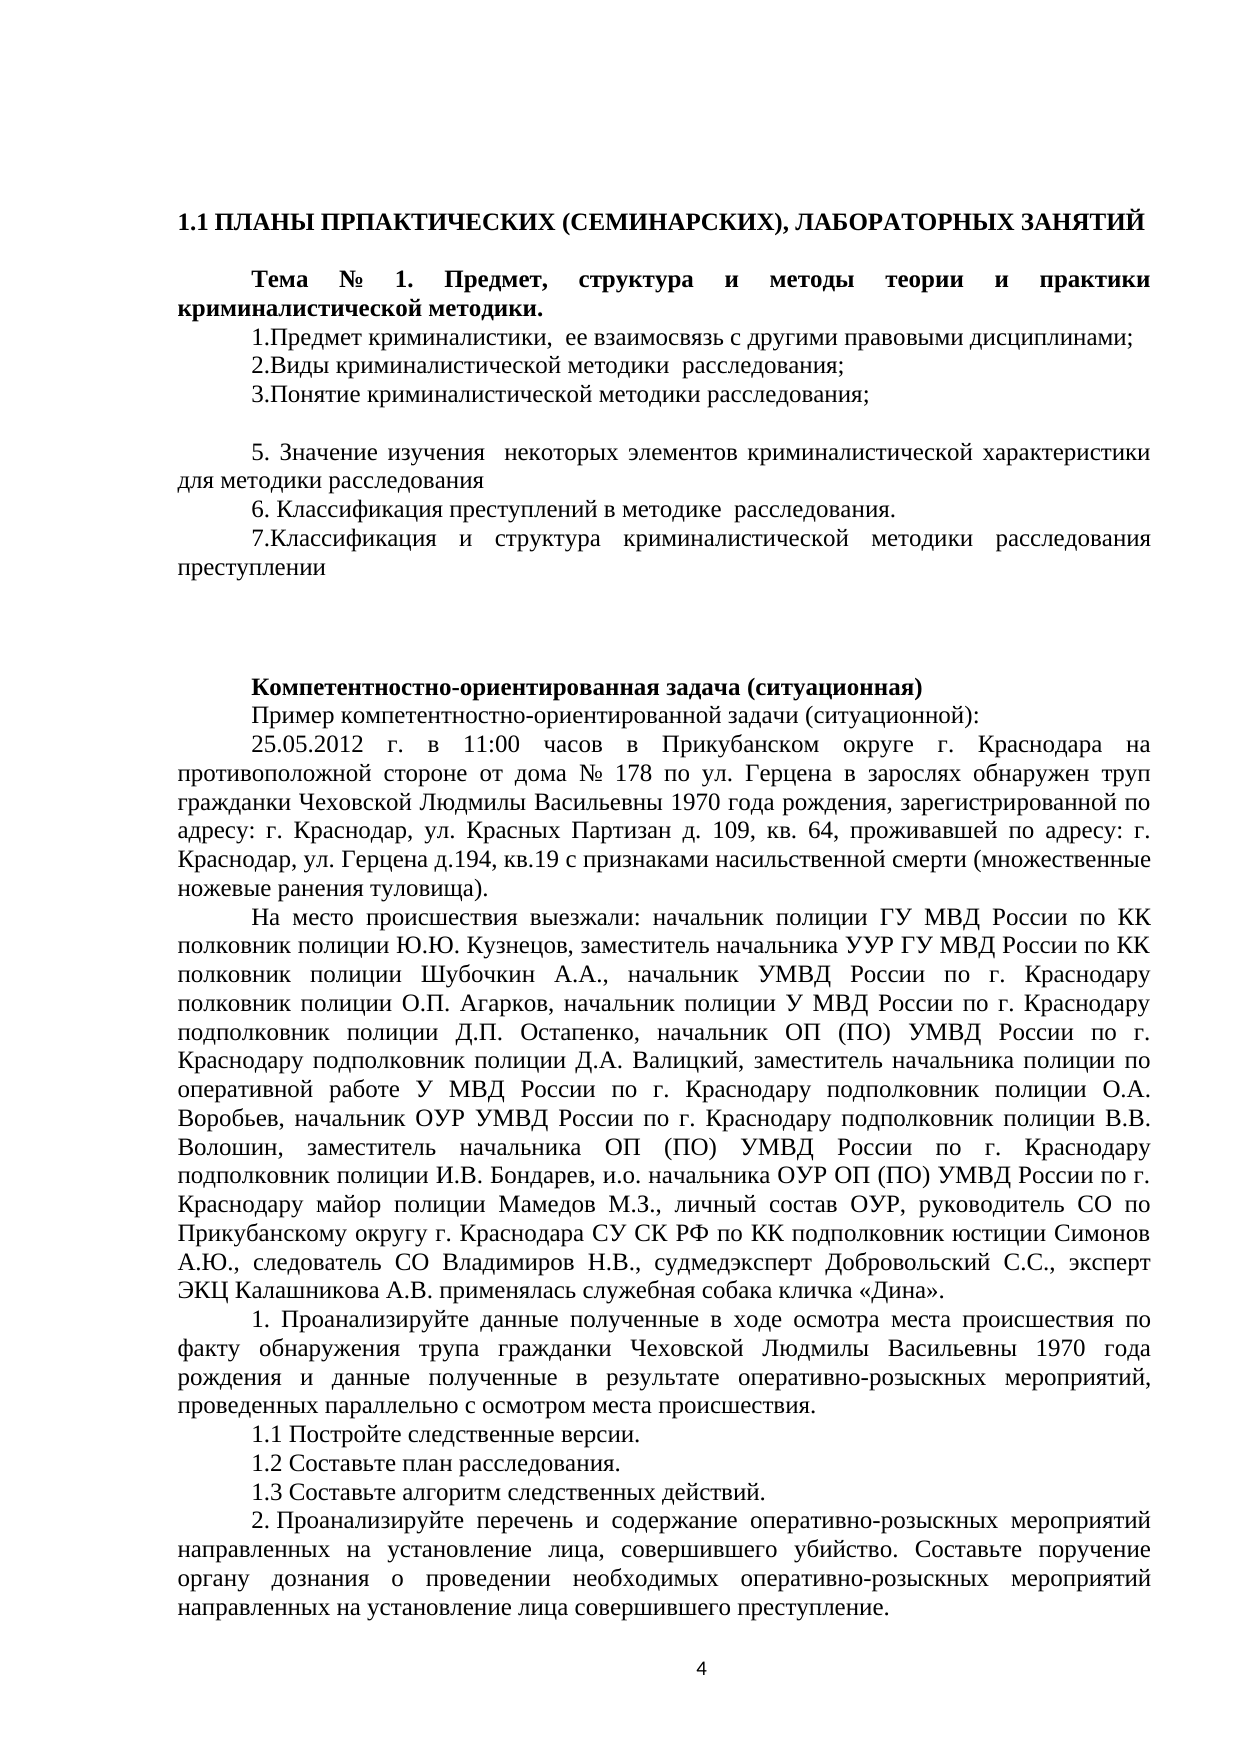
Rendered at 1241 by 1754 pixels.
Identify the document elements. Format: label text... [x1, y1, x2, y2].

list ПЛАНЫ ПРПАКТИЧЕСКИХ (СЕМИНАРСКИХ), ЛАБОРАТОРНЫХ ЗАНЯТИЙ [177, 207, 1152, 236]
text 1. Проанализируйте данные полученные в ходе осмотра места происшествия по факту обнаружения трупа гражданки Чеховской Людмилы Васильевны 1970 года рождения и данные полученные в результате оперативно-розыскных мероприятий, проведенных параллельно с осмотром места происшествия. [177, 1304, 1152, 1419]
text Пример компетентностно-ориентированной задачи (ситуационной): [177, 700, 1152, 729]
text 1.1 Постройте следственные версии. [177, 1419, 1152, 1448]
text 2.Виды криминалистической методики расследования; [177, 351, 1152, 379]
text 6. Классификация преступлений в методике расследования. [177, 494, 1152, 523]
text На место происшествия выезжали: начальник полиции ГУ МВД России по КК полковник полиции Ю.Ю. Кузнецов, заместитель начальника УУР ГУ МВД России по КК полковник полиции Шубочкин А.А., начальник УМВД России по г. Краснодару полковник полиции О.П. Агарков, начальник полиции У МВД России по г. Краснодару подполковник полиции Д.П. Остапенко, начальник ОП (ПО) УМВД России по г. Краснодару подполковник полиции Д.А. Валицкий, заместитель начальника полиции по оперативной работе У МВД России по г. Краснодару подполковник полиции О.А. Воробьев, начальник ОУР УМВД России по г. Краснодару подполковник полиции В.В. Волошин, заместитель начальника ОП (ПО) УМВД России по г. Краснодару подполковник полиции И.В. Бондарев, и.о. начальника ОУР ОП (ПО) УМВД России по г. Краснодару майор полиции Мамедов М.З., личный состав ОУР, руководитель СО по Прикубанскому округу г. Краснодара СУ СК РФ по КК подполковник юстиции Симонов А.Ю., следователь СО Владимиров Н.В., судмедэксперт Добровольский С.С., эксперт ЭКЦ Калашникова А.В. применялась служебная собака кличка «Дина». [177, 902, 1152, 1304]
text Компетентностно-ориентированная задача (ситуационная) [177, 672, 1152, 700]
text 1.Предмет криминалистики, ее взаимосвязь с другими правовыми дисциплинами; [177, 322, 1152, 351]
text 3.Понятие криминалистической методики расследования; [177, 379, 1152, 408]
text 5. Значение изучения некоторых элементов криминалистической характеристики для методики расследования [177, 437, 1152, 494]
text 1.2 Составьте план расследования. [177, 1448, 1152, 1477]
text 1.3 Составьте алгоритм следственных действий. [177, 1477, 1152, 1505]
text 7.Классификация и структура криминалистической методики расследования преступлении [177, 523, 1152, 581]
subtitle Тема № 1. Предмет, структура и методы теории и практики криминалистической методики. [177, 264, 1152, 322]
text 25.05.2012 г. в 11:00 часов в Прикубанском округе г. Краснодара на противоположной стороне от дома № 178 по ул. Герцена в зарослях обнаружен труп гражданки Чеховской Людмилы Васильевны 1970 года рождения, зарегистрированной по адресу: г. Краснодар, ул. Красных Партизан д. 109, кв. 64, проживавшей по адресу: г. Краснодар, ул. Герцена д.194, кв.19 с признаками насильственной смерти (множественные ножевые ранения туловища). [177, 729, 1152, 902]
text 2. Проанализируйте перечень и содержание оперативно-розыскных мероприятий направленных на установление лица, совершившего убийство. Составьте поручение органу дознания о проведении необходимых оперативно-розыскных мероприятий направленных на установление лица совершившего преступление. [177, 1505, 1152, 1620]
